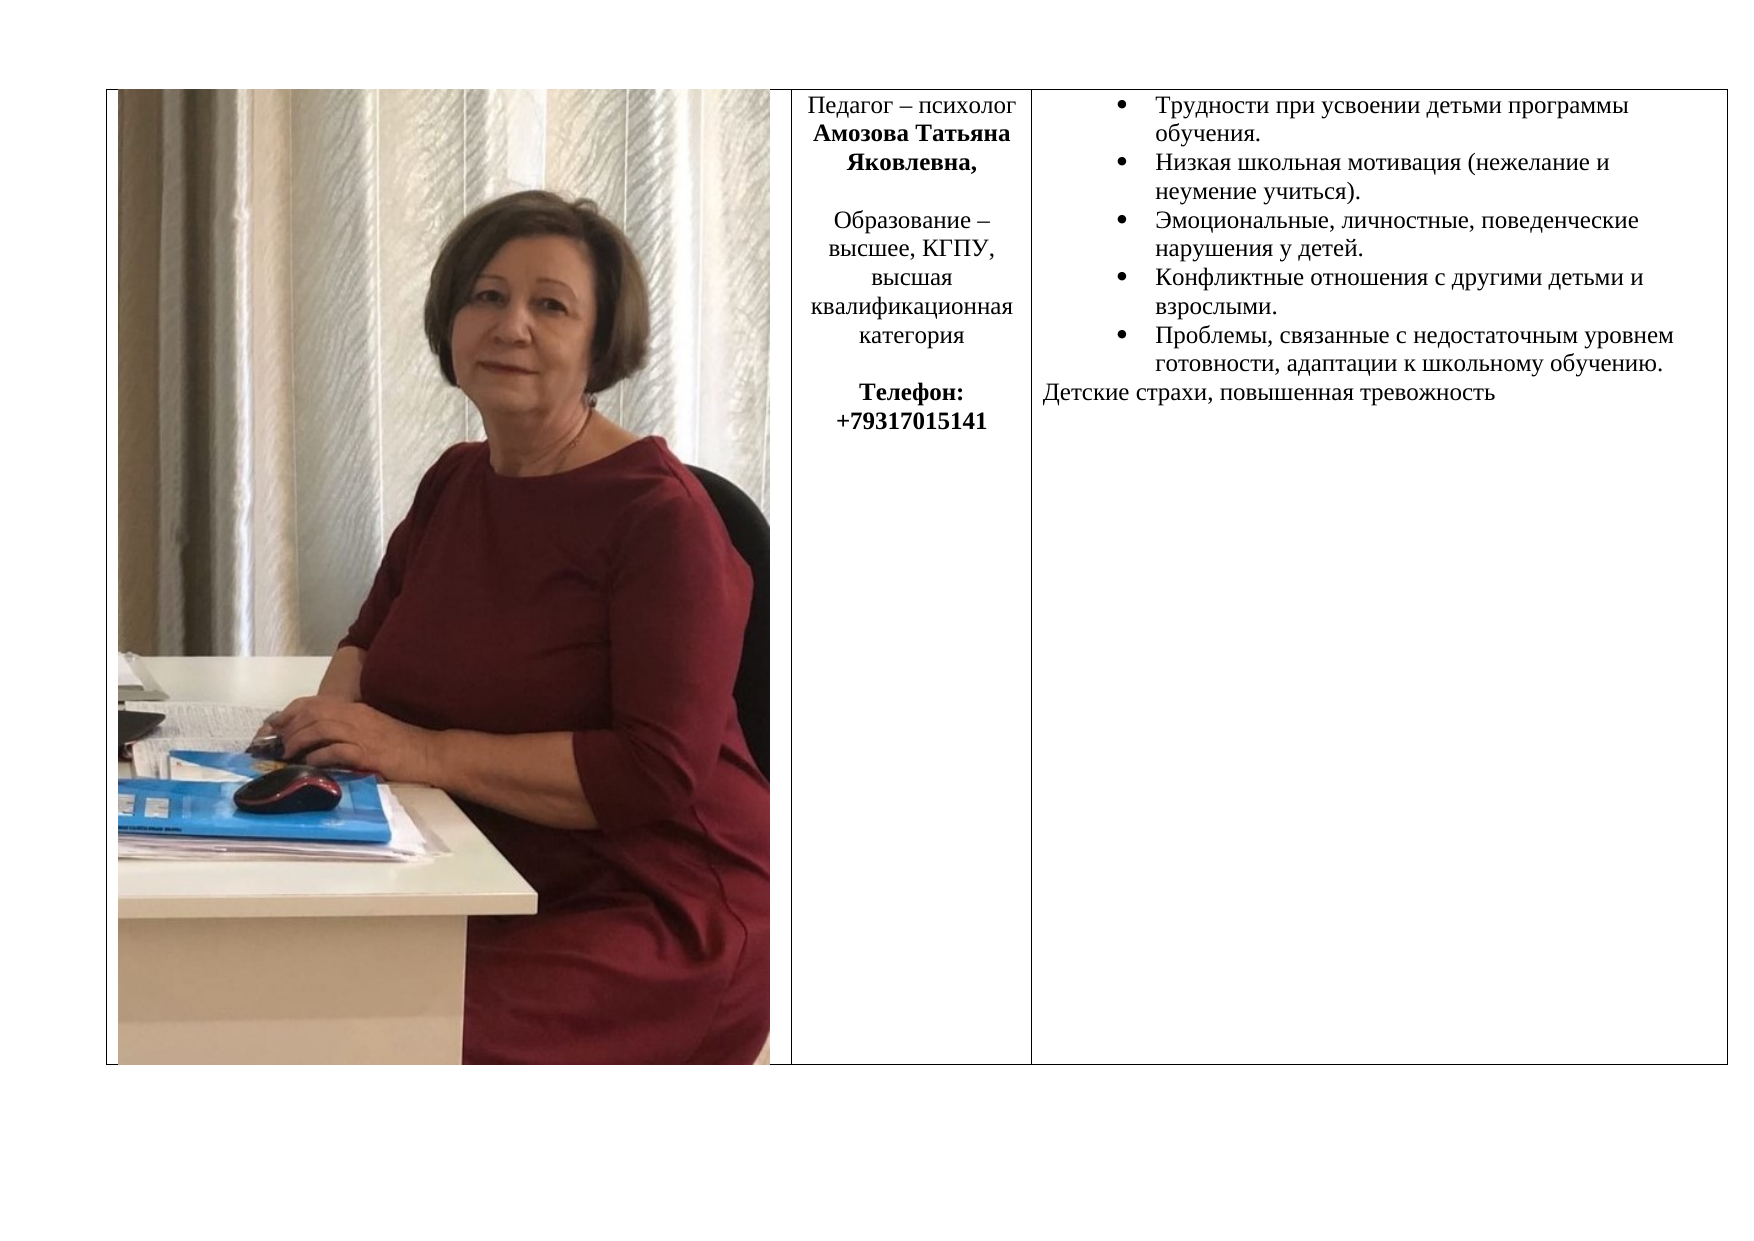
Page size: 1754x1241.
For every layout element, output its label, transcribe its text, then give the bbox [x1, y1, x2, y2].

table_cell Трудности при усвоении детьми программы обучения. Низкая школьная мотивация (нежелание и неумение учиться). Эмоциональные, личностные, поведенческие нарушения у детей. Конфликтные отношения с другими детьми и взрослыми. Проблемы, связанные с недостаточным уровнем готовности, адаптации к школьному обучению. Детские страхи, повышенная тревожность [1032, 90, 1727, 1064]
picture [118, 89, 770, 1065]
table_cell [107, 90, 118, 1064]
table_cell Педагог – психолог Амозова Татьяна Яковлевна, Образование – высшее, КГПУ, высшая квалификационная категория Телефон: +79317015141 [792, 90, 1031, 1064]
table_cell [770, 90, 791, 1064]
